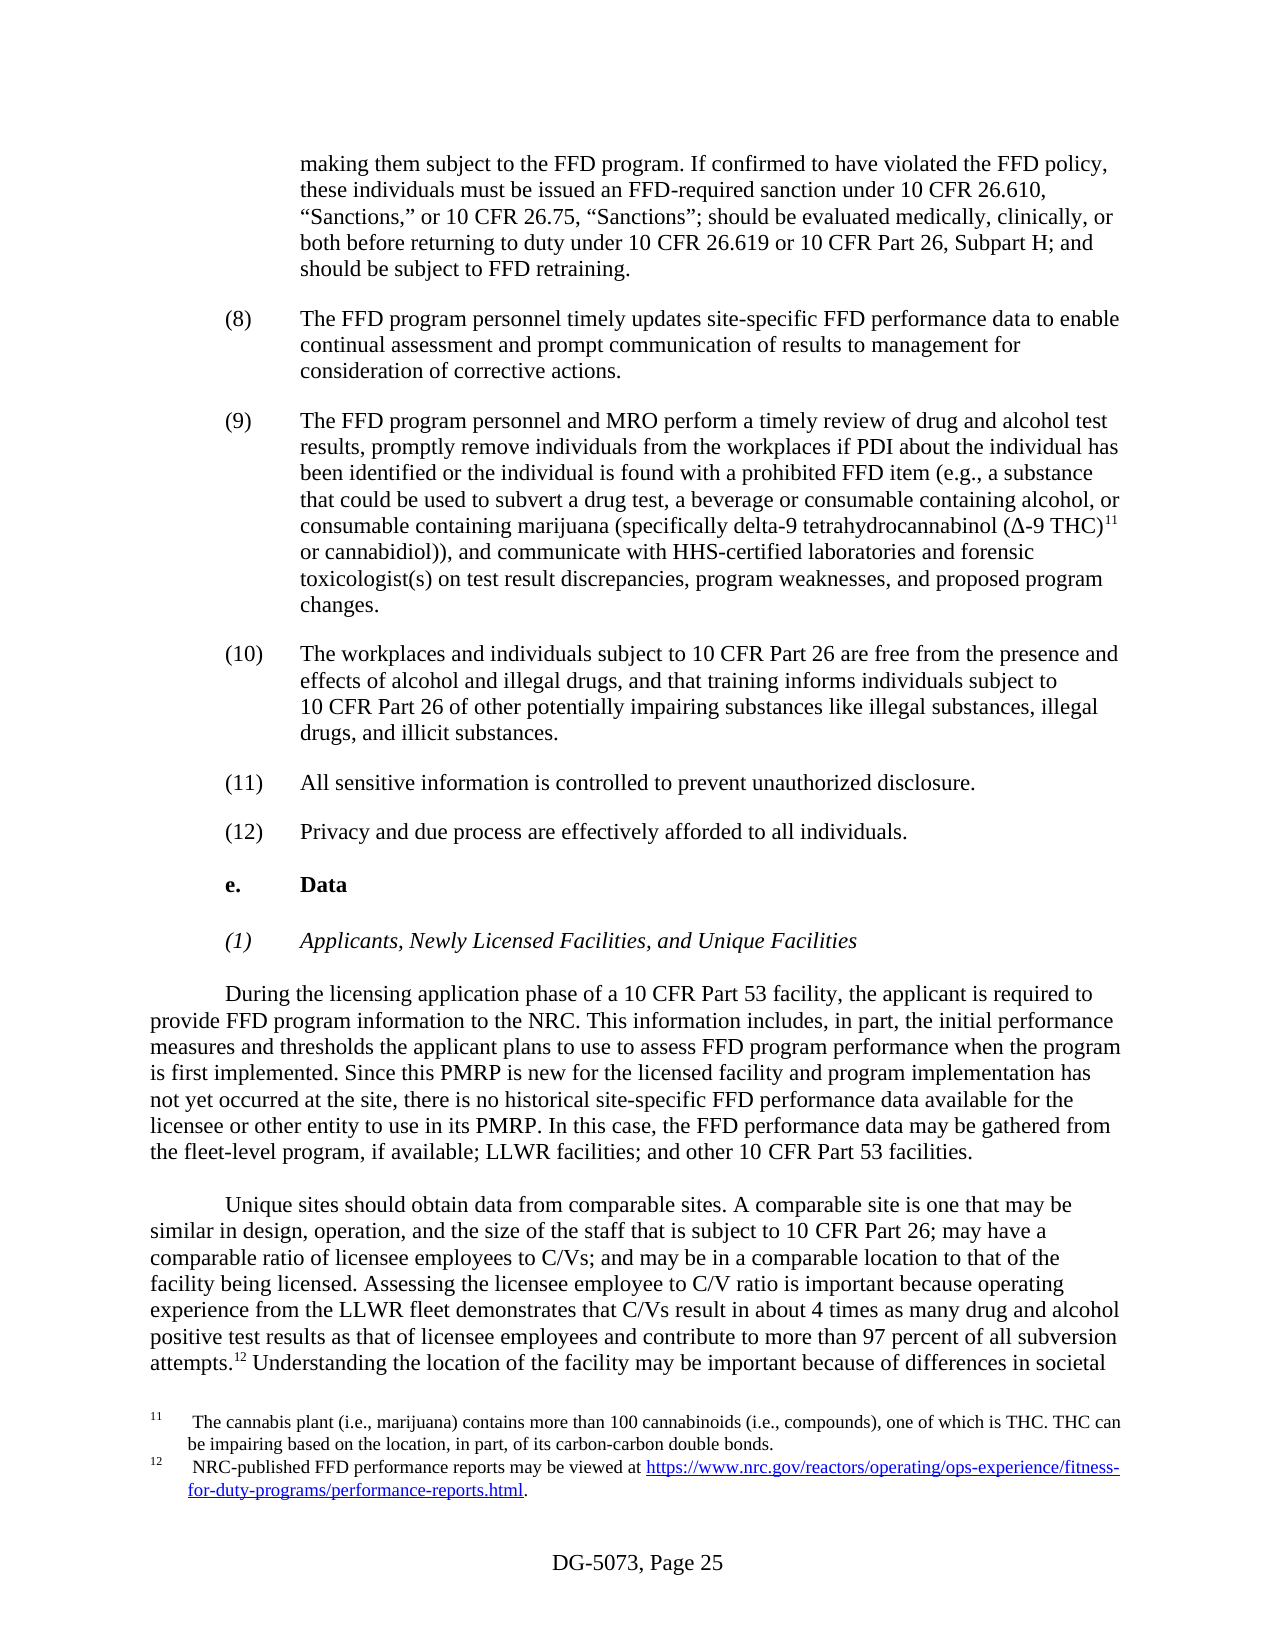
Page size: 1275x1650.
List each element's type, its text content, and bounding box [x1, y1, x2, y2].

list All sensitive information is controlled to prevent unauthorized disclosure. [225, 769, 1125, 795]
text During the licensing application phase of a 10 CFR Part 53 facility, the applicant is required to provide FFD program information to the NRC. This information includes, in part, the initial performance measures and thresholds the applicant plans to use to assess FFD program performance when the program is first implemented. Since this PMRP is new for the licensed facility and program implementation has not yet occurred at the site, there is no historical site-specific FFD performance data available for the licensee or other entity to use in its PMRP. In this case, the FFD performance data may be gathered from the fleet-level program, if available; LLWR facilities; and other 10 CFR Part 53 facilities. [150, 980, 1125, 1165]
subtitle Applicants, Newly Licensed Facilities, and Unique Facilities [225, 928, 1125, 954]
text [150, 1191, 1125, 1376]
list The FFD program personnel timely updates site-specific FFD performance data to enable continual assessment and prompt communication of results to management for consideration of corrective actions. [225, 305, 1125, 384]
list The workplaces and individuals subject to 10 CFR Part 26 are free from the presence and effects of alcohol and illegal drugs, and that training informs individuals subject to 10 CFR Part 26 of other potentially impairing substances like illegal substances, illegal drugs, and illicit substances. [225, 640, 1125, 746]
list The FFD program personnel and MRO perform a timely review of drug and alcohol test results, promptly remove individuals from the workplaces if PDI about the individual has been identified or the individual is found with a prohibited FFD item (e.g., a substance that could be used to subvert a drug test, a beverage or consumable containing alcohol, or consumable containing marijuana (specifically delta-9 tetrahydrocannabinol (Δ-9 THC) or cannabidiol)), and communicate with HHS-certified laboratories and forensic toxicologist(s) on test result discrepancies, program weaknesses, and proposed program changes. [225, 407, 1125, 617]
subtitle Data [225, 871, 1125, 897]
list Privacy and due process are effectively afforded to all individuals. [225, 818, 1125, 844]
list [225, 150, 1125, 282]
